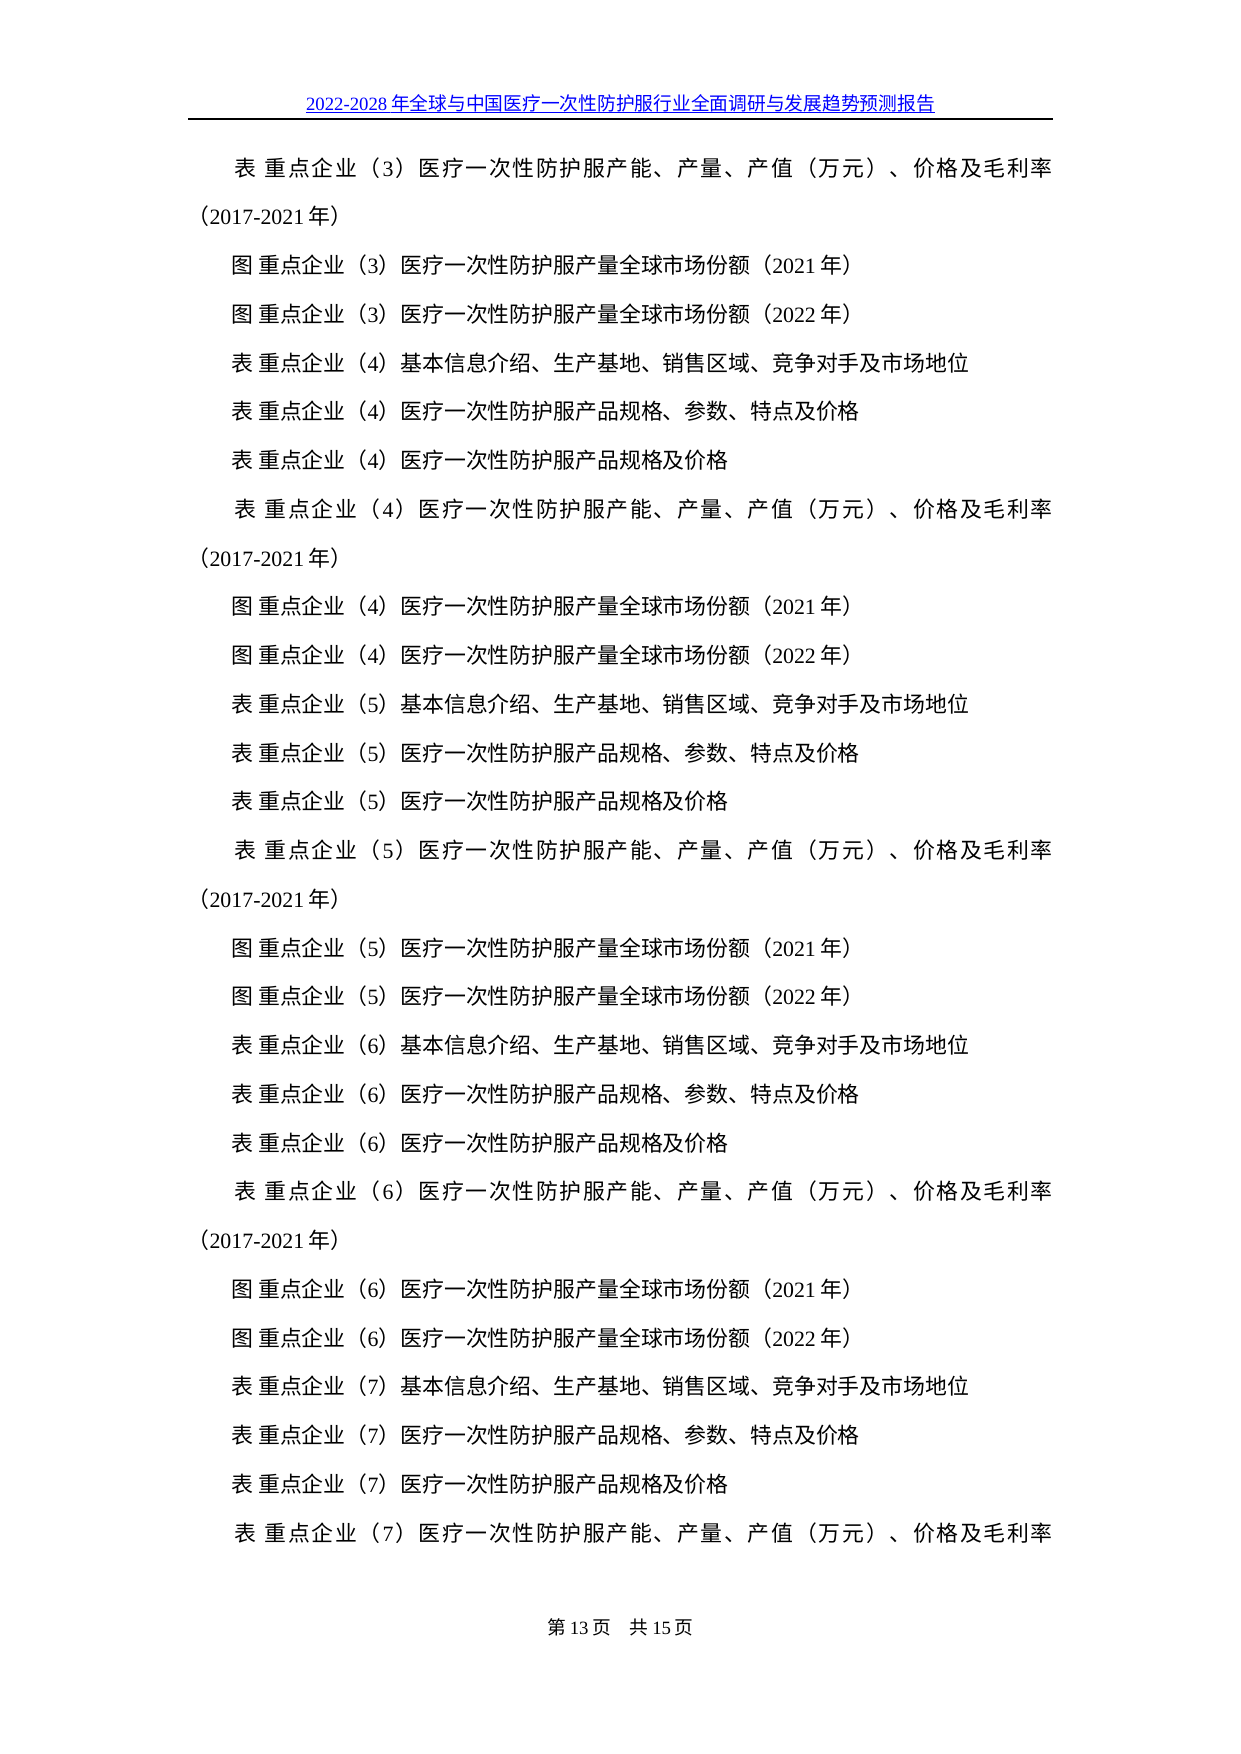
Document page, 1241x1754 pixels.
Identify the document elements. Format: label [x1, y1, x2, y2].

text [187, 150, 1053, 1548]
